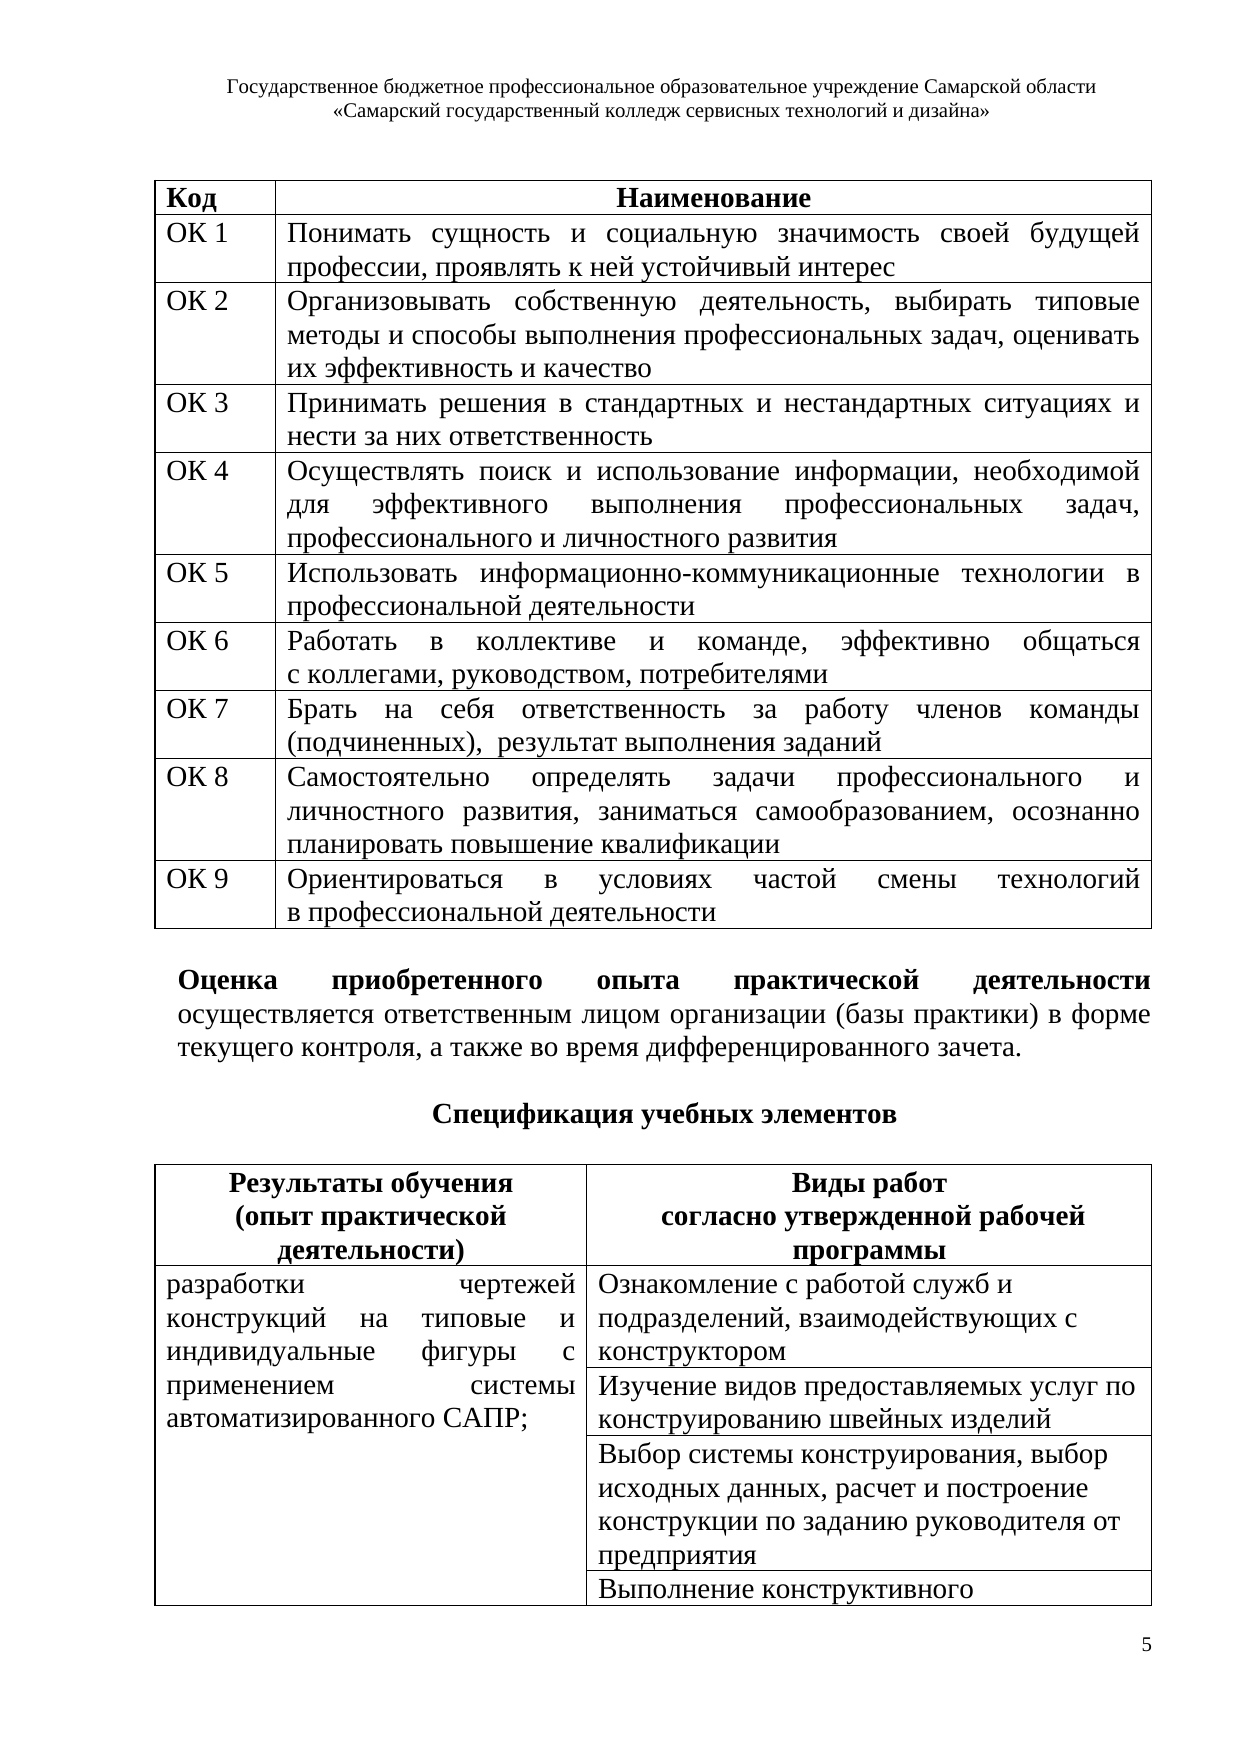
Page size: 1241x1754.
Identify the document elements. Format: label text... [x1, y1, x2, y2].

table_cell ОК 9 [156, 861, 275, 928]
table_cell Самостоятельно определять задачи профессионального и личностного развития, заниматься самообразованием, осознанно планировать повышение квалификации [276, 759, 1151, 860]
table_cell ОК 7 [156, 691, 275, 758]
table_cell ОК 3 [156, 385, 275, 452]
table_cell разработки чертежей конструкций на типовые и индивидуальные фигуры с применением системы автоматизированного САПР; [156, 1266, 586, 1605]
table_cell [587, 1571, 1151, 1605]
table_cell Понимать сущность и социальную значимость своей будущей профессии, проявлять к ней устойчивый интерес [276, 215, 1151, 282]
table_cell ОК 4 [156, 453, 275, 554]
table_cell ОК 8 [156, 759, 275, 860]
table_cell ОК 5 [156, 555, 275, 622]
table_header Виды работ согласно утвержденной рабочей программы [587, 1165, 1151, 1265]
table_cell ОК 2 [156, 283, 275, 384]
table_cell ОК 6 [156, 623, 275, 690]
table_cell Изучение видов предоставляемых услуг по конструированию швейных изделий [587, 1368, 1151, 1435]
table_cell Брать на себя ответственность за работу членов команды (подчиненных), результат выполнения заданий [276, 691, 1151, 758]
table_header Наименование [276, 181, 1151, 214]
table_cell Принимать решения в стандартных и нестандартных ситуациях и нести за них ответственность [276, 385, 1151, 452]
table_cell ОК 1 [156, 215, 275, 282]
table_cell Использовать информационно-коммуникационные технологии в профессиональной деятельности [276, 555, 1151, 622]
table_header Результаты обучения (опыт практической деятельности) [156, 1165, 586, 1265]
table_cell Ориентироваться в условиях частой смены технологий в профессиональной деятельности [276, 861, 1151, 928]
table_cell Осуществлять поиск и использование информации, необходимой для эффективного выполнения профессиональных задач, профессионального и личностного развития [276, 453, 1151, 554]
text Спецификация учебных элементов [177, 1097, 1152, 1130]
table_cell Ознакомление с работой служб и подразделений, взаимодействующих с конструктором [587, 1266, 1151, 1367]
table_header Код [156, 181, 275, 214]
table_cell Работать в коллективе и команде, эффективно общаться с коллегами, руководством, потребителями [276, 623, 1151, 690]
table_cell Организовывать собственную деятельность, выбирать типовые методы и способы выполнения профессиональных задач, оценивать их эффективность и качество [276, 283, 1151, 384]
text Оценка приобретенного опыта практической деятельности осуществляется ответственным лицом организации (базы практики) в форме текущего контроля, а также во время дифференцированного зачета. [177, 962, 1152, 1063]
table_cell Выбор системы конструирования, выбор исходных данных, расчет и построение конструкции по заданию руководителя от предприятия [587, 1436, 1151, 1570]
